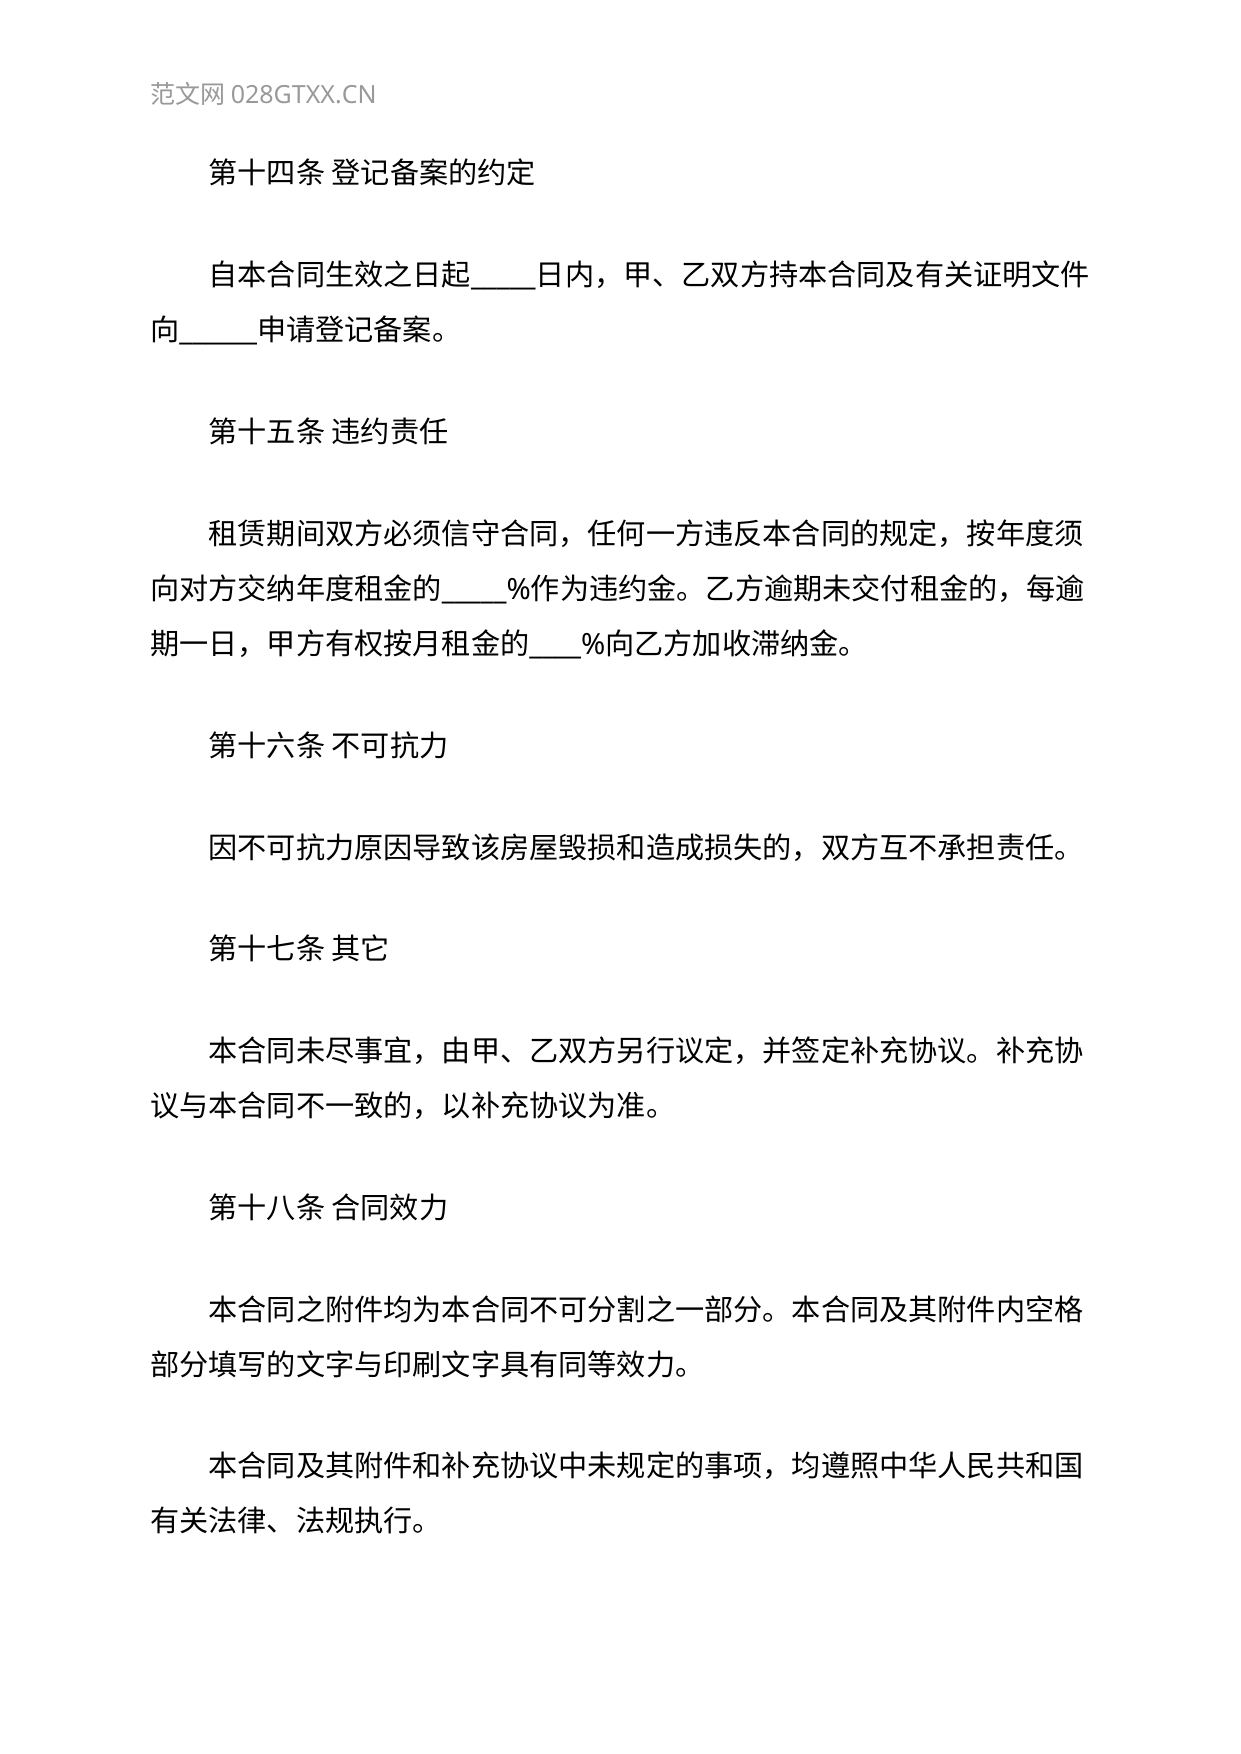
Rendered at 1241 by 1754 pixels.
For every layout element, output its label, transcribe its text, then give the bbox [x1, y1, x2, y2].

text 第十八条 合同效力 [150, 1184, 1090, 1227]
text 第十六条 不可抗力 [150, 722, 1090, 765]
text 租赁期间双方必须信守合同，任何一方违反本合同的规定，按年度须向对方交纳年度租金的_____%作为违约金。乙方逾期未交付租金的，每逾期一日，甲方有权按月租金的____%向乙方加收滞纳金。 [150, 511, 1090, 663]
text 因不可抗力原因导致该房屋毁损和造成损失的，双方互不承担责任。 [150, 824, 1090, 866]
text 本合同未尽事宜，由甲、乙双方另行议定，并签定补充协议。补充协议与本合同不一致的，以补充协议为准。 [150, 1028, 1090, 1125]
text 本合同之附件均为本合同不可分割之一部分。本合同及其附件内空格部分填写的文字与印刷文字具有同等效力。 [150, 1286, 1090, 1383]
text 第十四条 登记备案的约定 [150, 150, 1090, 192]
text 第十七条 其它 [150, 926, 1090, 968]
text 本合同及其附件和补充协议中未规定的事项，均遵照中华人民共和国有关法律、法规执行。 [150, 1443, 1090, 1540]
text 自本合同生效之日起_____日内，甲、乙双方持本合同及有关证明文件向______申请登记备案。 [150, 252, 1090, 349]
text 第十五条 违约责任 [150, 409, 1090, 451]
